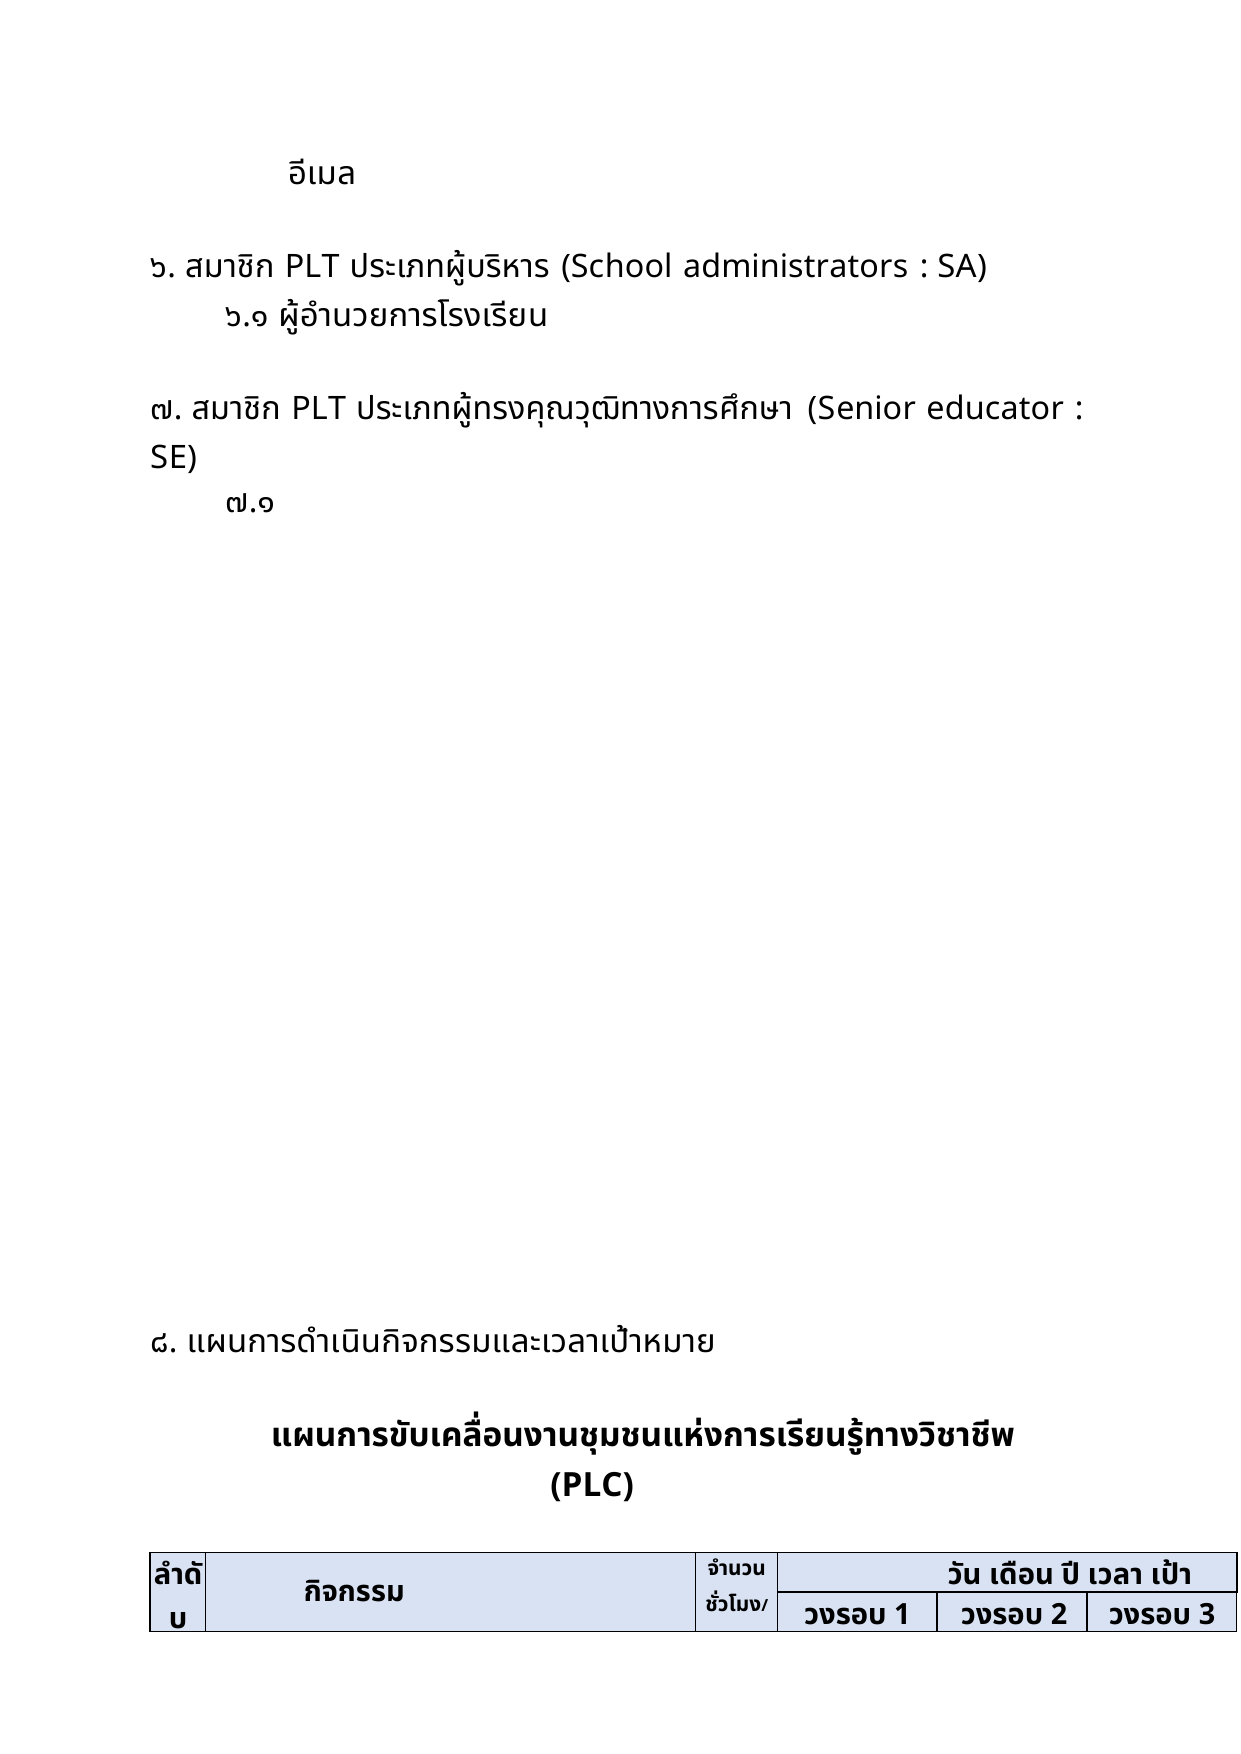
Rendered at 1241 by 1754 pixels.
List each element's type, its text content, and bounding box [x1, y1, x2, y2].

text ๗.๑ [168, 477, 1090, 526]
table_header ลำดับ [151, 1553, 205, 1631]
table_header กิจกรรม [206, 1553, 695, 1631]
text ๘. แผนการดำเนินกิจกรรมและเวลาเป้าหมาย [150, 1318, 1090, 1367]
text ๗. สมาชิก PLT ประเภทผู้ทรงคุณวุฒิทางการศึกษา (Senior educator : SE) [150, 384, 1090, 477]
table_header จำนวนชั่วโมง/วงรอบ [696, 1553, 777, 1631]
text อีเมล [168, 150, 1090, 199]
text ๖.๑ ผู้อำนวยการโรงเรียน [168, 292, 1090, 341]
table_header วัน เดือน ปี เวลา เป้าหมาย [778, 1553, 1236, 1591]
table_cell วงรอบ 3 [1088, 1593, 1236, 1631]
text ๖. สมาชิก PLT ประเภทผู้บริหาร (School administrators : SA) [150, 243, 1090, 292]
text แผนการขับเคลื่อนงานชุมชนแห่งการเรียนรู้ทางวิชาชีพ (PLC) [150, 1411, 1034, 1506]
table_cell วงรอบ 1 [778, 1593, 936, 1631]
table_cell วงรอบ 2 [938, 1593, 1086, 1631]
